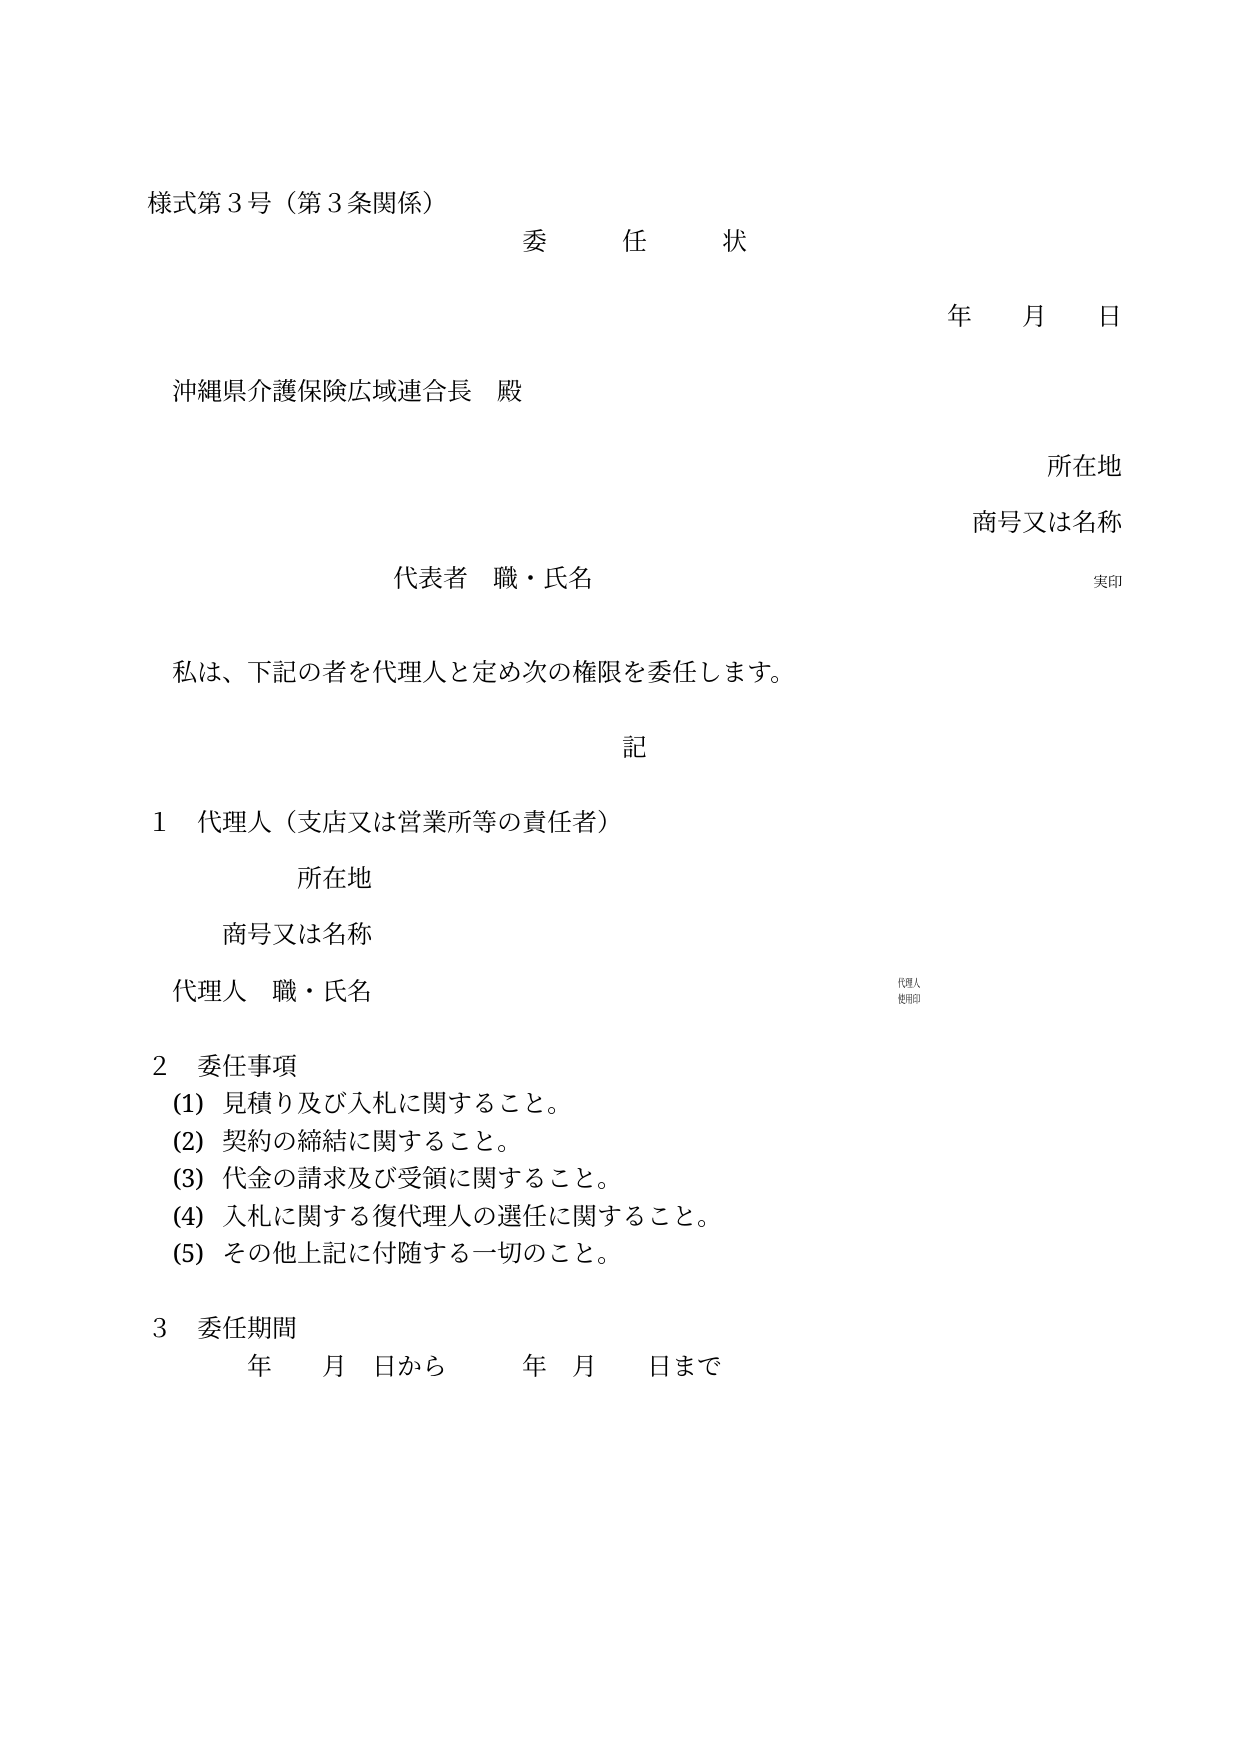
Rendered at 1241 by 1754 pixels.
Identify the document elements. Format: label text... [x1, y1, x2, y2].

text 年 月 日から 年 月 日まで [148, 1346, 1122, 1383]
text 代表者 職・氏名 実印 [148, 558, 1122, 596]
text 沖縄県介護保険広域連合長 殿 [148, 371, 1122, 408]
text 所在地 [148, 446, 1122, 483]
text 所在地 [148, 858, 1122, 896]
text １ 代理人（支店又は営業所等の責任者） [148, 802, 1122, 839]
text 代理人 職・氏名 [148, 971, 1122, 1008]
text 年 月 日 [148, 296, 1122, 333]
text 委 任 状 [148, 221, 1122, 258]
text 商号又は名称 [148, 914, 1122, 952]
text ３ 委任期間 [148, 1308, 1122, 1346]
text ２ 委任事項 [148, 1046, 1122, 1083]
list 契約の締結に関すること。 [173, 1121, 1122, 1158]
text 私は、下記の者を代理人と定め次の権限を委任します。 [148, 652, 1122, 689]
text 記 [148, 727, 1122, 764]
list 代金の請求及び受領に関すること。 [173, 1158, 1122, 1196]
list 見積り及び入札に関すること。 [173, 1083, 1122, 1121]
text 様式第３号（第３条関係） [148, 183, 1122, 221]
list その他上記に付随する一切のこと。 [173, 1233, 1122, 1271]
text 商号又は名称 [148, 502, 1122, 539]
list 入札に関する復代理人の選任に関すること。 [173, 1196, 1122, 1233]
